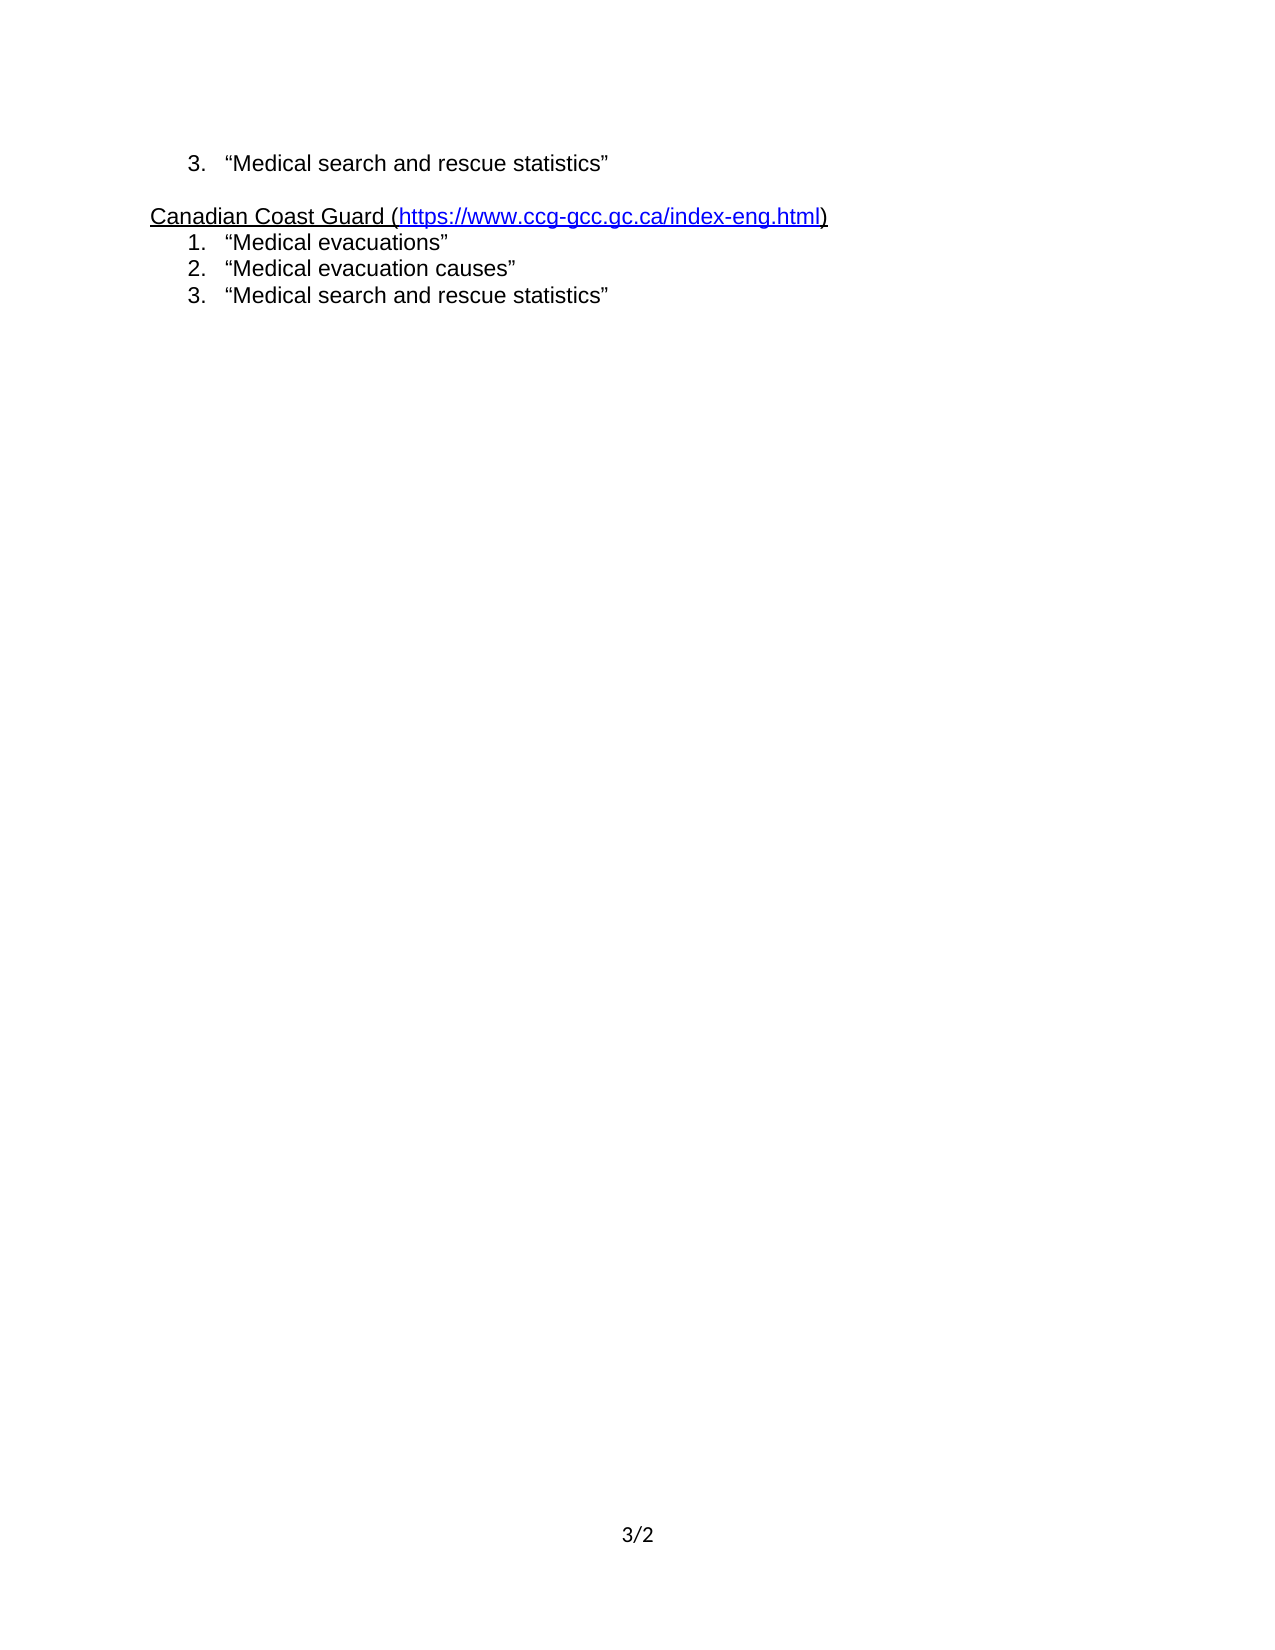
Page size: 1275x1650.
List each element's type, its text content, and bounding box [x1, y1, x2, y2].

list “Medical search and rescue statistics” [187, 150, 1125, 176]
text Canadian Coast Guard (https://www.ccg-gcc.gc.ca/index-eng.html) [150, 203, 1125, 229]
list “Medical evacuation causes” [187, 255, 1125, 282]
list “Medical evacuations” [187, 229, 1125, 255]
list “Medical search and rescue statistics” [187, 282, 1125, 308]
